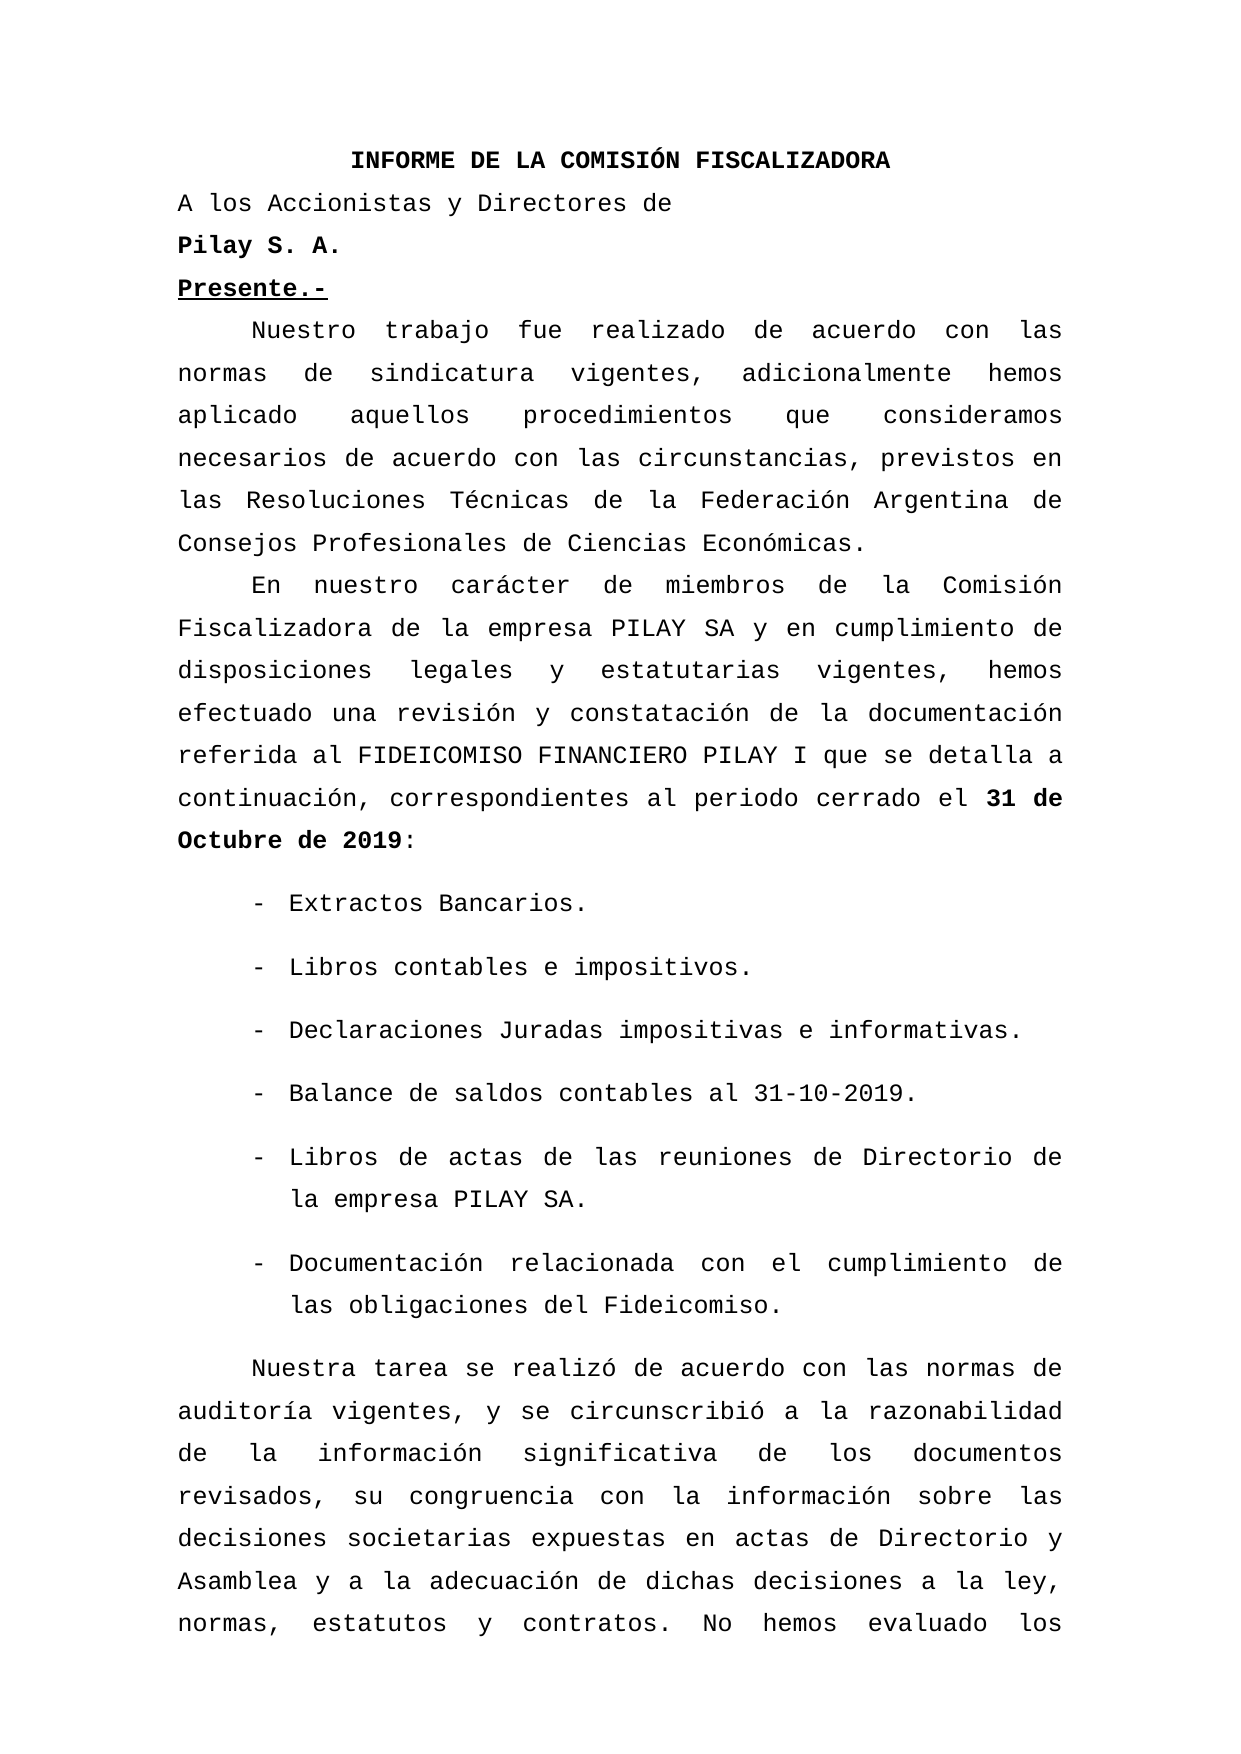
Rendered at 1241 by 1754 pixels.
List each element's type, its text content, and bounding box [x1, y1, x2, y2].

text Nuestro trabajo fue realizado de acuerdo con las normas de sindicatura vigentes, adicionalmente hemos aplicado aquellos procedimientos que consideramos necesarios de acuerdo con las circunstancias, previstos en las Resoluciones Técnicas de la Federación Argentina de Consejos Profesionales de Ciencias Económicas. [177, 318, 1063, 558]
text Presente.- [177, 275, 1063, 303]
text En nuestro carácter de miembros de la Comisión Fiscalizadora de la empresa PILAY SA y en cumplimiento de disposiciones legales y estatutarias vigentes, hemos efectuado una revisión y constatación de la documentación referida al FIDEICOMISO FINANCIERO PILAY I que se detalla a continuación, correspondientes al periodo cerrado el 31 de Octubre de 2019: [177, 573, 1063, 856]
list Balance de saldos contables al 31-10-2019. [251, 1081, 1063, 1109]
text INFORME DE LA COMISIÓN FISCALIZADORA [177, 148, 1063, 176]
list Declaraciones Juradas impositivas e informativas. [251, 1018, 1063, 1046]
list Documentación relacionada con el cumplimiento de las obligaciones del Fideicomiso. [251, 1250, 1063, 1321]
list Extractos Bancarios. [251, 891, 1063, 919]
list Libros contables e impositivos. [251, 954, 1063, 983]
text A los Accionistas y Directores de [177, 190, 1063, 218]
text Pilay S. A. [177, 233, 1063, 261]
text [177, 1356, 1063, 1639]
list Libros de actas de las reuniones de Directorio de la empresa PILAY SA. [251, 1144, 1063, 1215]
